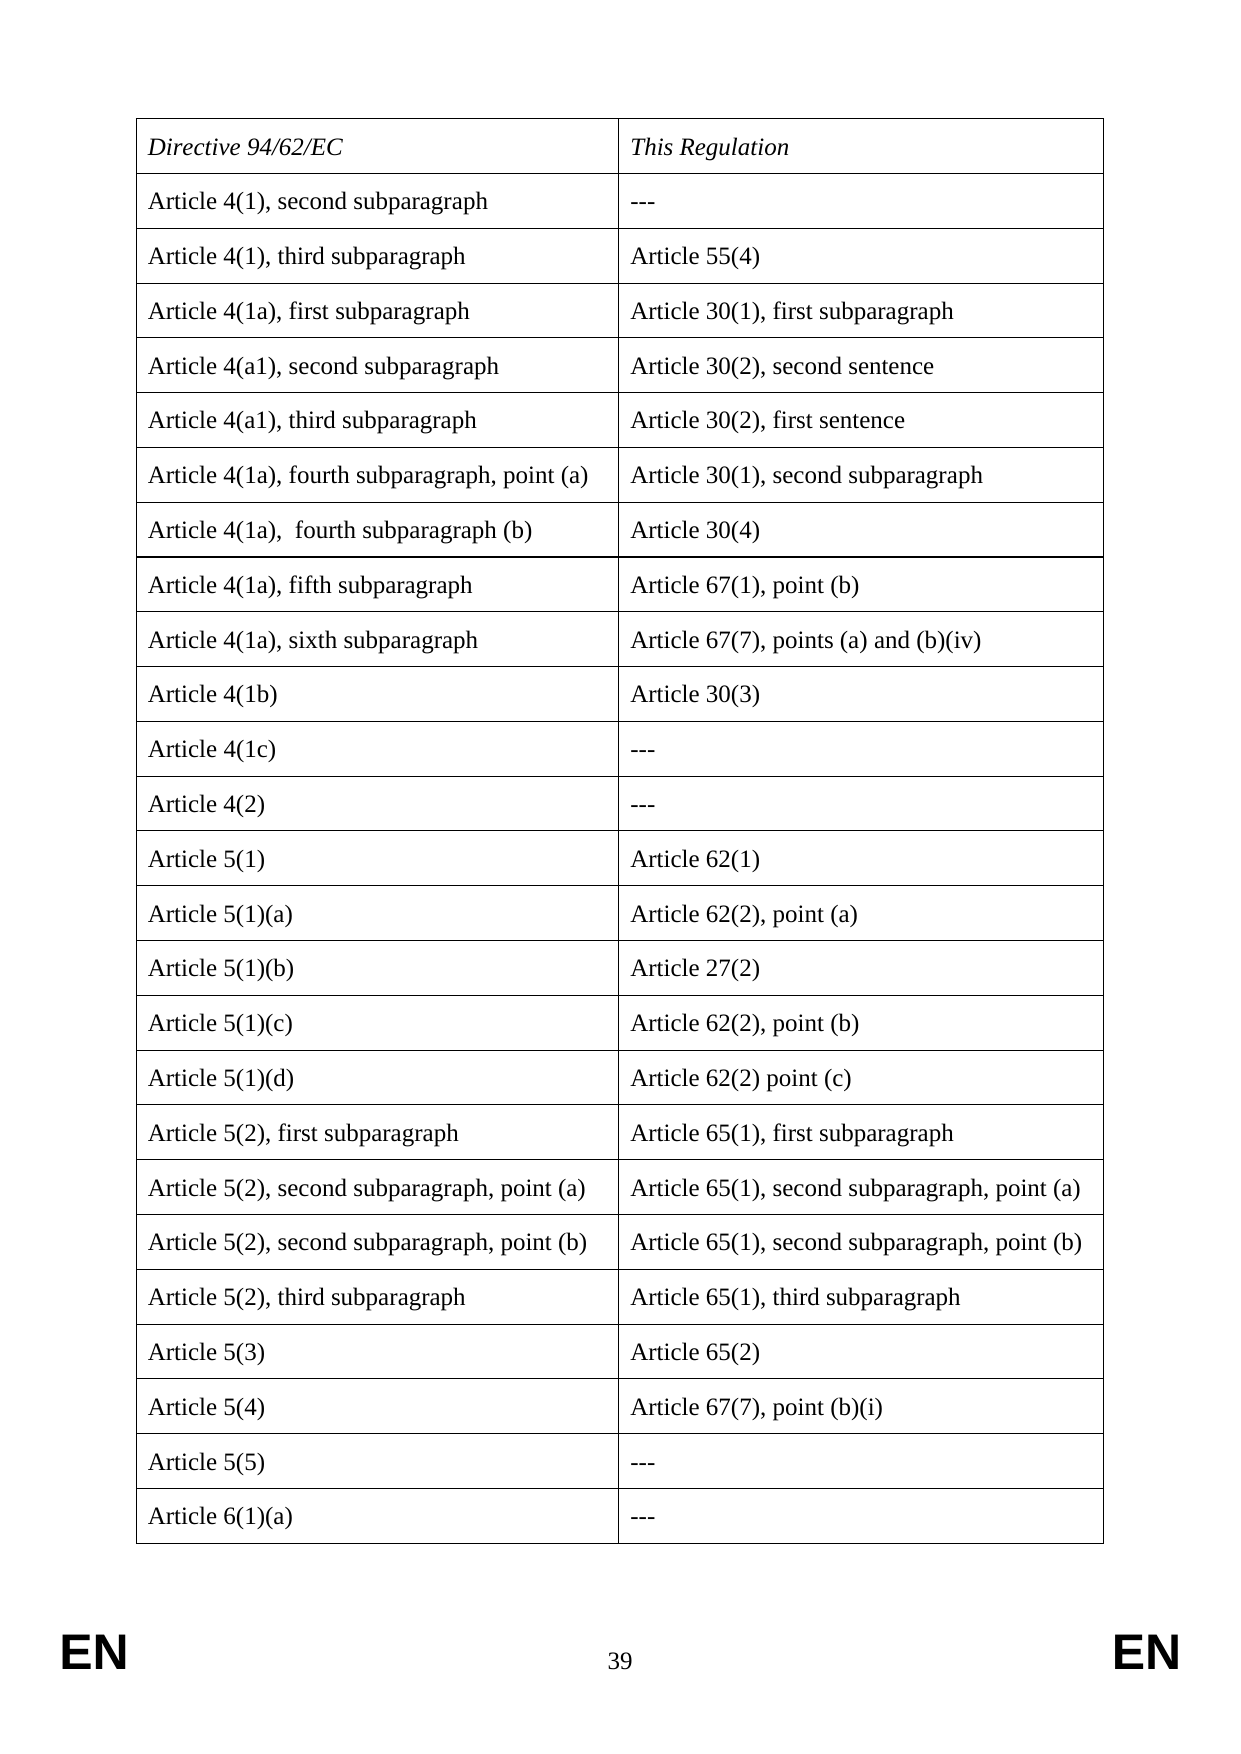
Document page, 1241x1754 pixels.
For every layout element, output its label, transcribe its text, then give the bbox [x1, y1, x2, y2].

table_cell Article 65(2) [619, 1325, 1103, 1378]
table_cell Article 65(1), third subparagraph [619, 1270, 1103, 1323]
table_cell Article 5(1)(d) [137, 1051, 618, 1104]
table_cell --- [619, 174, 1103, 228]
table_cell Article 30(1), first subparagraph [619, 284, 1103, 337]
table_cell Article 5(1) [137, 831, 618, 885]
table_cell Article 5(4) [137, 1379, 618, 1433]
table_cell Article 5(2), third subparagraph [137, 1270, 618, 1323]
table_cell --- [619, 722, 1103, 776]
table_cell Article 5(1)(b) [137, 941, 618, 995]
table_cell Article 67(7), point (b)(i) [619, 1379, 1103, 1433]
table_cell Article 6(1)(a) [137, 1489, 618, 1543]
table_cell Article 5(2), second subparagraph, point (b) [137, 1215, 618, 1269]
table_cell Article 30(2), first sentence [619, 393, 1103, 447]
table_cell Article 30(2), second sentence [619, 338, 1103, 392]
table_cell Article 4(a1), second subparagraph [137, 338, 618, 392]
table_cell Article 62(2), point (b) [619, 996, 1103, 1049]
table_cell Article 30(3) [619, 667, 1103, 721]
table_cell Article 65(1), first subparagraph [619, 1105, 1103, 1159]
table_cell Article 4(1a), sixth subparagraph [137, 612, 618, 666]
table_cell Article 4(1a), fifth subparagraph [137, 558, 618, 611]
table_cell Article 67(1), point (b) [619, 558, 1103, 611]
table_cell --- [619, 1434, 1103, 1488]
table_cell Article 55(4) [619, 229, 1103, 282]
table_cell Article 4(1a), first subparagraph [137, 284, 618, 337]
table_cell Article 5(5) [137, 1434, 618, 1488]
table_cell Article 4(a1), third subparagraph [137, 393, 618, 447]
table_cell Article 4(1b) [137, 667, 618, 721]
table_cell Article 4(1c) [137, 722, 618, 776]
table_cell --- [619, 777, 1103, 830]
table_cell Article 5(1)(a) [137, 886, 618, 940]
table_cell Article 5(2), first subparagraph [137, 1105, 618, 1159]
table_cell Article 30(1), second subparagraph [619, 448, 1103, 502]
table_cell Article 5(1)(c) [137, 996, 618, 1049]
table_cell Article 62(1) [619, 831, 1103, 885]
table_cell Article 5(2), second subparagraph, point (a) [137, 1160, 618, 1214]
table_cell Article 67(7), points (a) and (b)(iv) [619, 612, 1103, 666]
table_cell Article 65(1), second subparagraph, point (a) [619, 1160, 1103, 1214]
table_header Directive 94/62/EC [137, 119, 618, 173]
table_cell --- [619, 1489, 1103, 1543]
table_cell Article 27(2) [619, 941, 1103, 995]
table_cell Article 4(1a), fourth subparagraph, point (a) [137, 448, 618, 502]
table_cell Article 62(2), point (a) [619, 886, 1103, 940]
table_cell Article 4(1), second subparagraph [137, 174, 618, 228]
table_header This Regulation [619, 119, 1103, 173]
table_cell Article 62(2) point (c) [619, 1051, 1103, 1104]
table_cell Article 4(1), third subparagraph [137, 229, 618, 282]
table_cell Article 4(1a), fourth subparagraph (b) [137, 503, 618, 556]
table_cell Article 5(3) [137, 1325, 618, 1378]
table_cell Article 4(2) [137, 777, 618, 830]
table_cell Article 65(1), second subparagraph, point (b) [619, 1215, 1103, 1269]
table_cell Article 30(4) [619, 503, 1103, 556]
